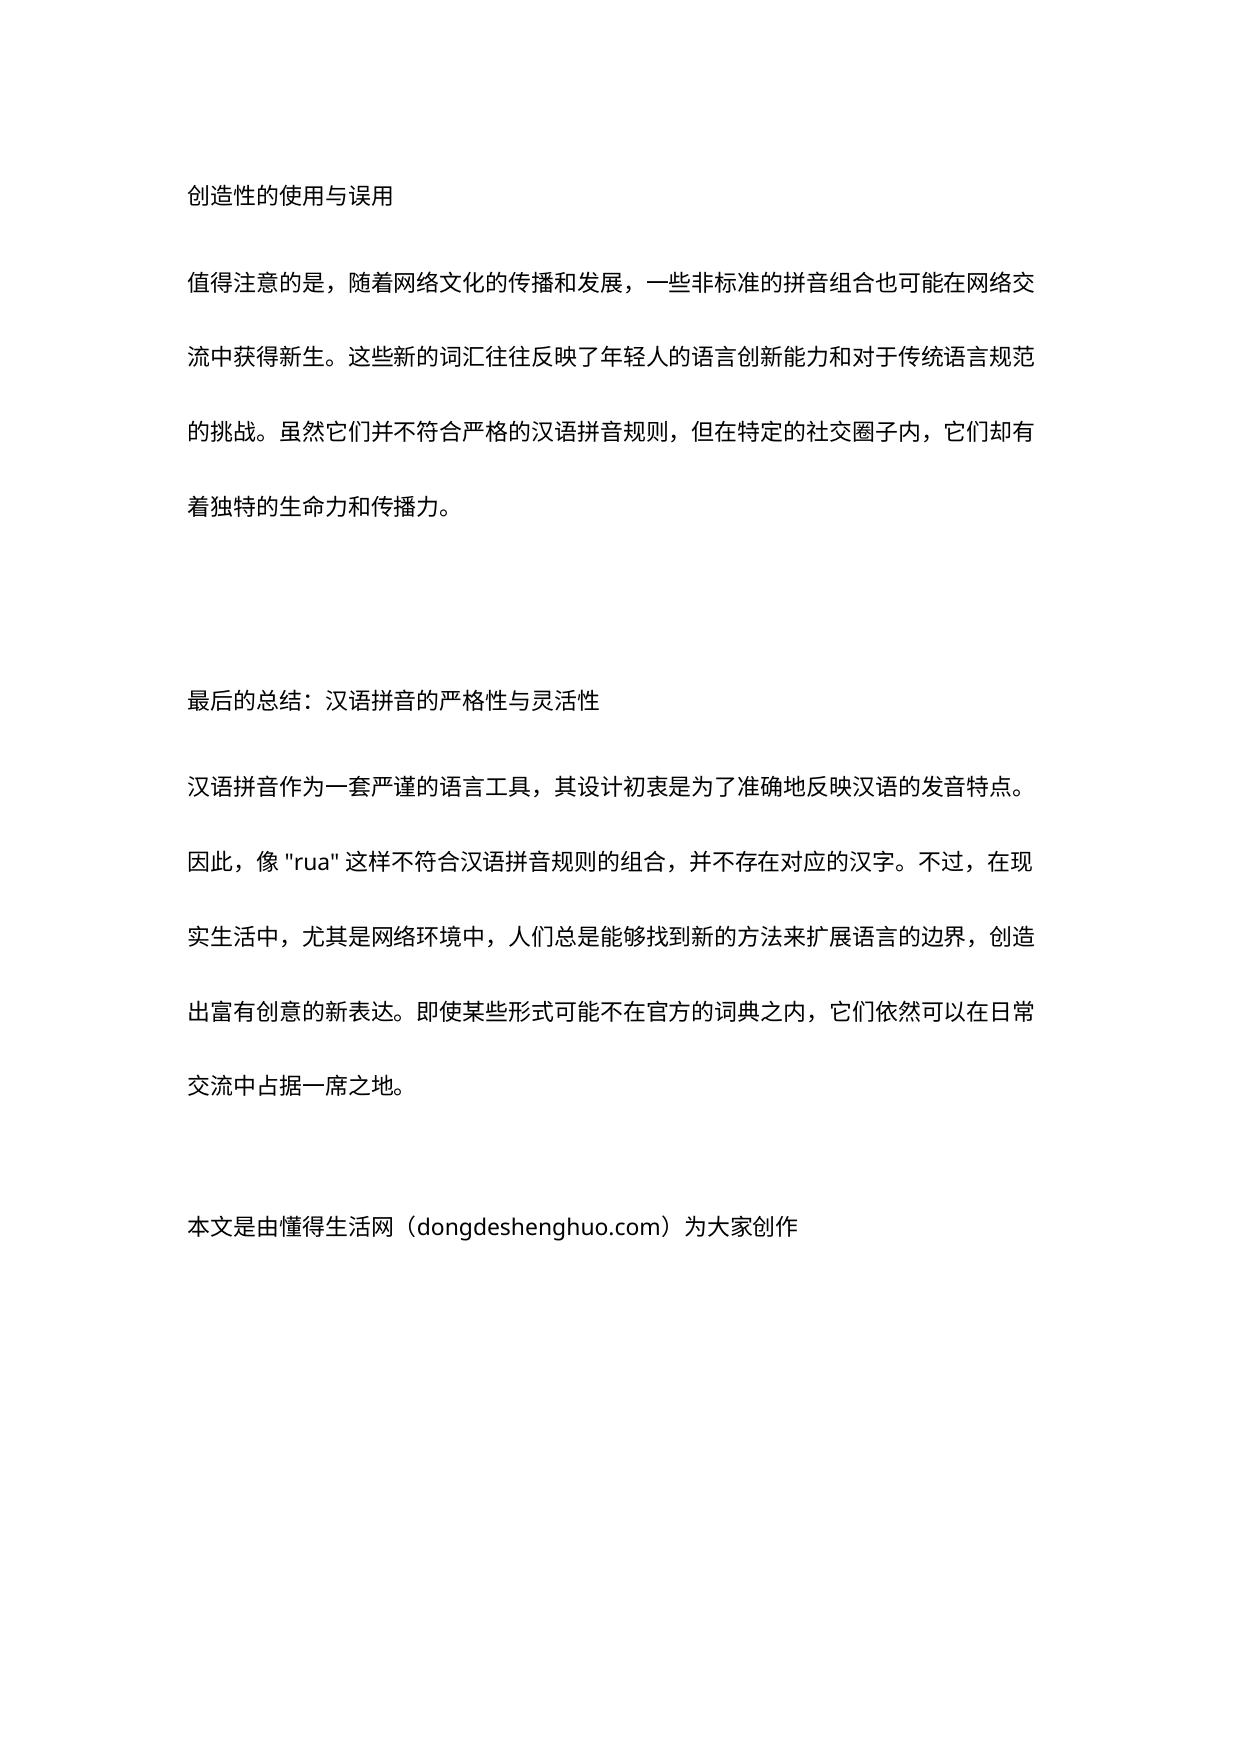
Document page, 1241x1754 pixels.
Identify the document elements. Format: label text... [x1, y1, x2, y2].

text 最后的总结：汉语拼音的严格性与灵活性 [187, 667, 1053, 732]
text 值得注意的是，随着网络文化的传播和发展，一些非标准的拼音组合也可能在网络交流中获得新生。这些新的词汇往往反映了年轻人的语言创新能力和对于传统语言规范的挑战。虽然它们并不符合严格的汉语拼音规则，但在特定的社交圈子内，它们却有着独特的生命力和传播力。 [187, 248, 1053, 538]
text 创造性的使用与误用 [187, 162, 1053, 227]
text 汉语拼音作为一套严谨的语言工具，其设计初衷是为了准确地反映汉语的发音特点。因此，像 "rua" 这样不符合汉语拼音规则的组合，并不存在对应的汉字。不过，在现实生活中，尤其是网络环境中，人们总是能够找到新的方法来扩展语言的边界，创造出富有创意的新表达。即使某些形式可能不在官方的词典之内，它们依然可以在日常交流中占据一席之地。 [187, 753, 1053, 1117]
text 本文是由懂得生活网（dongdeshenghuo.com）为大家创作 [187, 1193, 1053, 1258]
